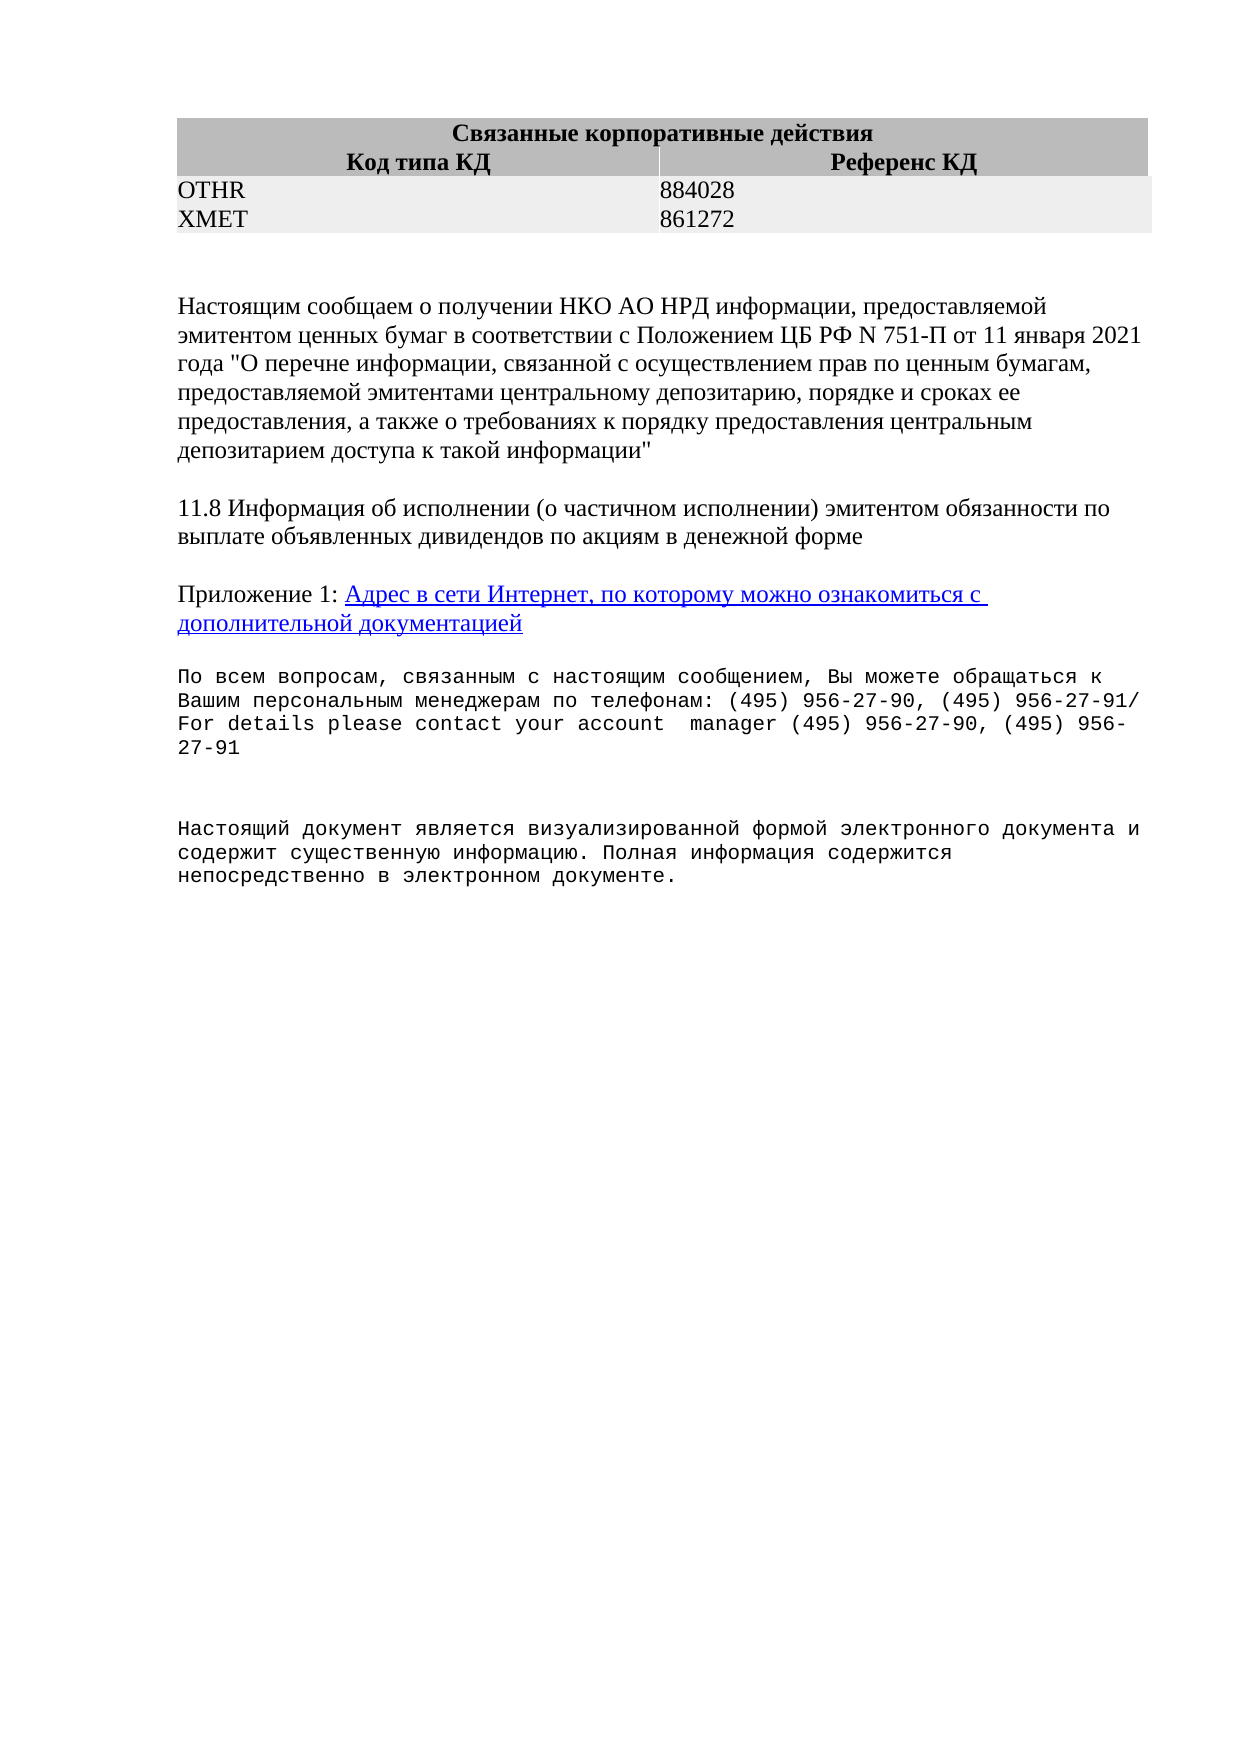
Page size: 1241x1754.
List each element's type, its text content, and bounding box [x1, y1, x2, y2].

text Приложение 1: Адрес в сети Интернет, по которому можно ознакомиться с дополнительной документацией [177, 579, 1152, 637]
table_cell Референс КД [660, 147, 1148, 176]
table_cell 861272 [660, 204, 1148, 233]
table_cell XMET [177, 204, 659, 233]
table_cell OTHR [177, 176, 659, 204]
table_header Связанные корпоративные действия [177, 118, 1148, 147]
text Настоящим сообщаем о получении НКО АО НРД информации, предоставляемой эмитентом ценных бумаг в соответствии с Положением ЦБ РФ N 751-П от 11 января 2021 года "О перечне информации, связанной с осуществлением прав по ценным бумагам, предоставляемой эмитентами центральному депозитарию, порядке и сроках ее предоставления, а также о требованиях к порядку предоставления центральным депозитарием доступа к такой информации" [177, 291, 1152, 463]
table_cell 884028 [660, 176, 1148, 204]
table_cell [1148, 204, 1152, 233]
text 11.8 Информация об исполнении (о частичном исполнении) эмитентом обязанности по выплате объявленных дивидендов по акциям в денежной форме [177, 493, 1152, 550]
text По всем вопросам, связанным с настоящим сообщением, Вы можете обращаться к Вашим персональным менеджерам по телефонам: (495) 956-27-90, (495) 956-27-91/ For details please contact your account manager (495) 956-27-90, (495) 956-27-91 [177, 666, 1152, 761]
table_cell [1148, 176, 1152, 204]
text Настоящий документ является визуализированной формой электронного документа и содержит существенную информацию. Полная информация содержится непосредственно в электронном документе. [177, 818, 1152, 889]
table_cell Код типа КД [177, 147, 659, 176]
